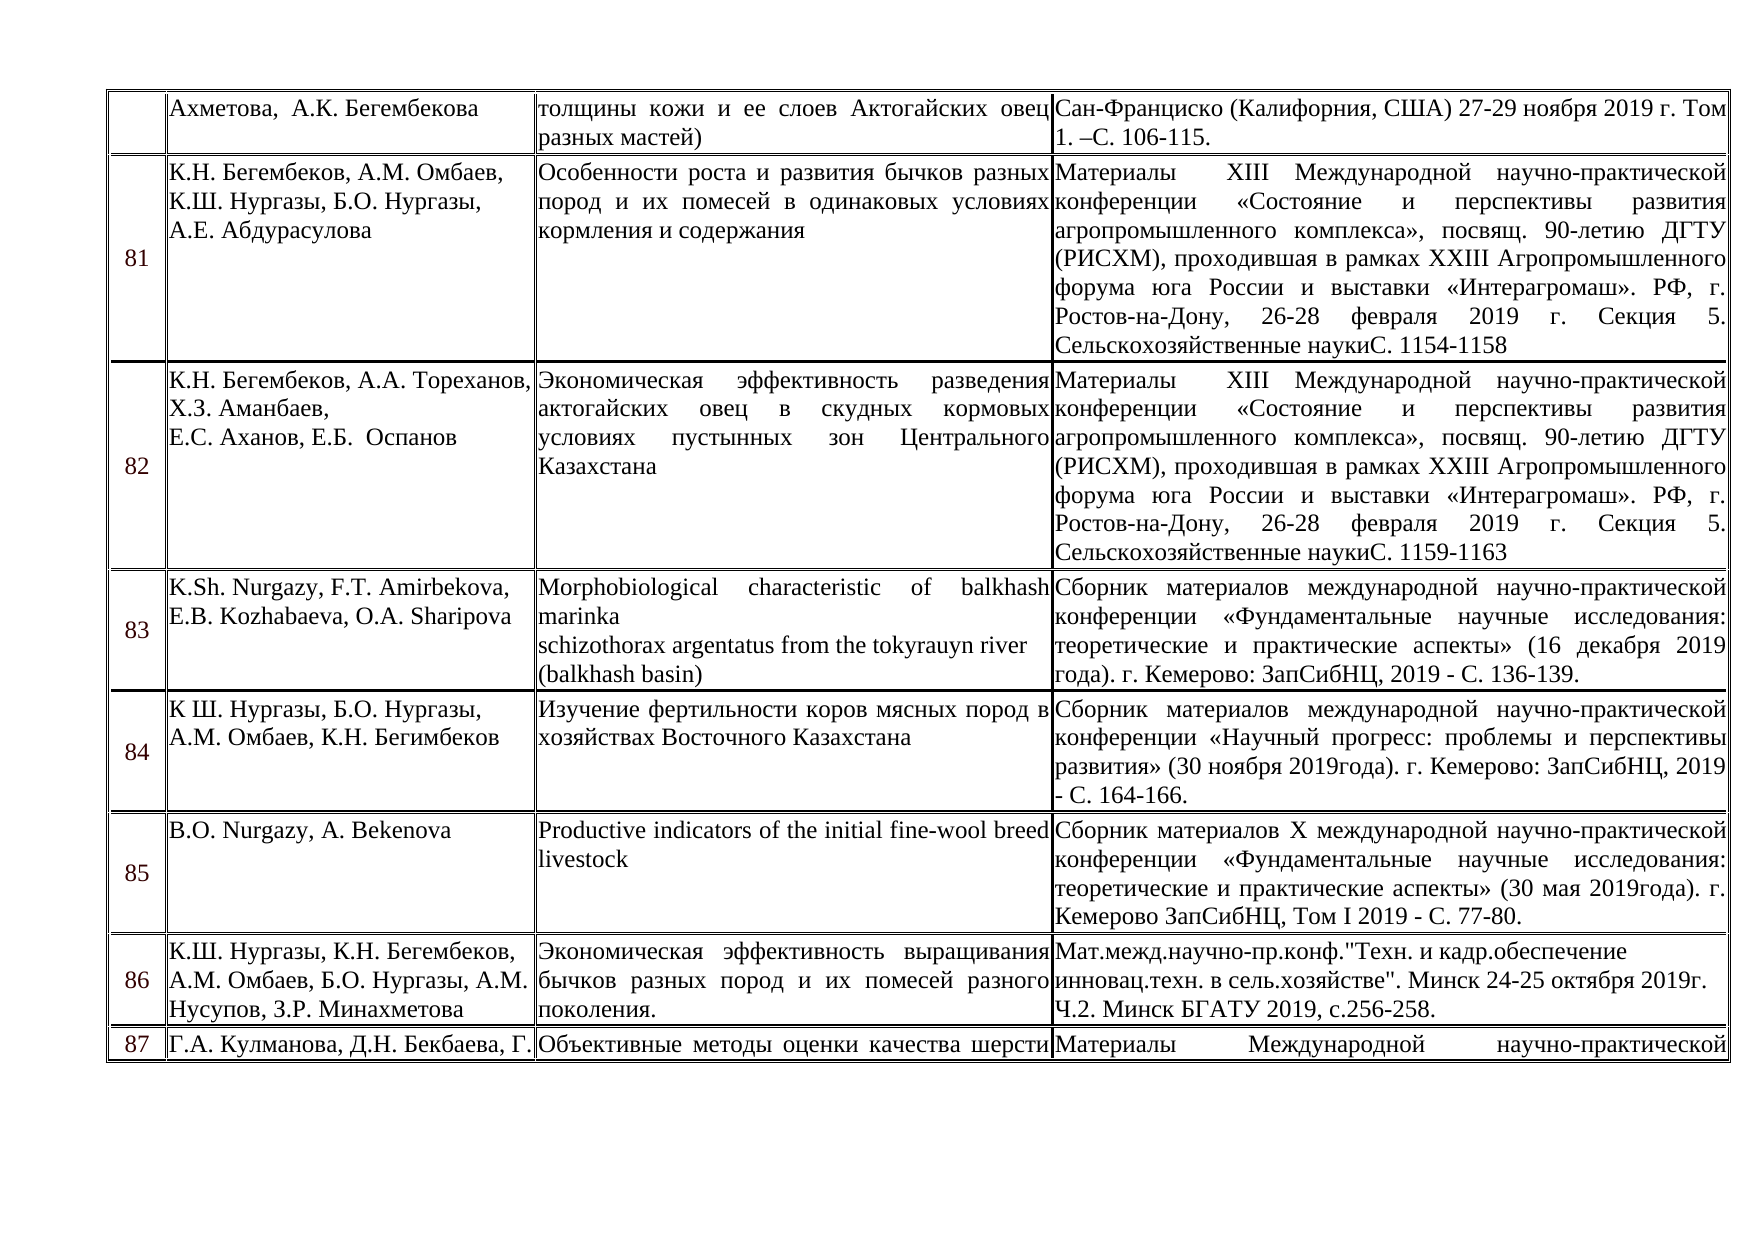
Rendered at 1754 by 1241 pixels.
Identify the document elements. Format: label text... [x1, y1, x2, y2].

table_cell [536, 92, 1052, 152]
table_cell Productive indicators of the initial fine-wool breed livestock [537, 814, 1051, 932]
table_cell К.Ш. Нургазы, К.Н. Бегембеков, А.М. Омбаев, Б.О. Нургазы, А.М. Нусупов, З.Р. Минахметова [168, 935, 534, 1024]
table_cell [166, 1028, 536, 1059]
table_cell 86 [107, 932, 166, 1024]
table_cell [166, 92, 536, 152]
table_cell К.Н. Бегембеков, А.А. Тореханов, Х.З. Аманбаев, Е.С. Аханов, Е.Б. Оспанов [168, 363, 534, 568]
table_cell 82 [109, 360, 165, 568]
table_cell 84 [109, 689, 165, 810]
table_cell Материалы ХІІІ Международной научно-практической конференции «Состояние и перспективы развития агропромышленного комплекса», посвящ. 90-летию ДГТУ (РИСХМ), проходившая в рамках ХХІІІ Агропромышленного форума юга России и выставки «Интерагромаш». РФ, г. Ростов-на-Дону, 26-28 февраля 2019 г. Секция 5. Сельскохозяйственные наукиС. 1154-1158 [1054, 153, 1728, 360]
table_cell Сборник материалов X международной научно-практической конференции «Фундаментальные научные исследования: теоретические и практические аспекты» (30 мая 2019года). г. Кемерово ЗапСибНЦ, Том I 2019 - С. 77-80. [1054, 810, 1728, 932]
table_cell Экономическая эффективность разведения актогайских овец в скудных кормовых условиях пустынных зон Центрального Казахстана [537, 363, 1051, 568]
table_cell Morphobiological characteristic of balkhash marinka schizothorax argentatus from the tokyrauyn river (balkhash basin) [537, 571, 1051, 689]
table_cell Экономическая эффективность выращивания бычков разных пород и их помесей разного поколения. [537, 935, 1051, 1024]
table_cell 80 [109, 92, 166, 152]
table_cell К.Н. Бегембеков, А.М. Омбаев, К.Ш. Нургазы, Б.О. Нургазы, А.Е. Абдурасулова [168, 156, 534, 360]
table_cell 85 [109, 810, 165, 932]
table_cell Сборник материалов международной научно-практической конференции «Фундаментальные научные исследования: теоретические и практические аспекты» (16 декабря 2019 года). г. Кемерово: ЗапСибНЦ, 2019 - С. 136-139. [1052, 568, 1729, 689]
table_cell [536, 1028, 1052, 1059]
table_cell К Ш. Нургазы, Б.О. Нургазы, А.М. Омбаев, К.Н. Бегимбеков [168, 692, 534, 810]
table_cell Изучение фертильности коров мясных пород в хозяйствах Восточного Казахстана [537, 692, 1051, 810]
table_cell Сборник материалов международной научно-практической конференции «Научный прогресс: проблемы и перспективы развития» (30 ноября 2019года). г. Кемерово: ЗапСибНЦ, 2019 - С. 164-166. [1054, 689, 1728, 810]
table_cell Материалы ХІІІ Международной научно-практической конференции «Состояние и перспективы развития агропромышленного комплекса», посвящ. 90-летию ДГТУ (РИСХМ), проходившая в рамках ХХІІІ Агропромышленного форума юга России и выставки «Интерагромаш». РФ, г. Ростов-на-Дону, 26-28 февраля 2019 г. Секция 5. Сельскохозяйственные наукиС. 1159-1163 [1054, 360, 1728, 568]
table_cell 83 [107, 568, 166, 689]
table_cell 87 [109, 1024, 166, 1059]
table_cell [1052, 92, 1728, 152]
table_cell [1052, 1024, 1728, 1059]
table_cell Особенности роста и развития бычков разных пород и их помесей в одинаковых условиях кормления и содержания [537, 156, 1051, 360]
table_cell K.Sh. Nurgazy, F.Т. Amirbekova, E.B. Kozhabaeva, О.А. Sharipova [168, 571, 534, 689]
table_cell 81 [109, 153, 165, 360]
table_cell B.O. Nurgazy, A. Bekenova [168, 814, 534, 932]
table_cell Мат.межд.научно-пр.конф."Техн. и кадр.обеспечение инновац.техн. в сель.хозяйстве". Минск 24-25 октября 2019г. Ч.2. Минск БГАТУ 2019, с.256-258. [1052, 932, 1729, 1024]
